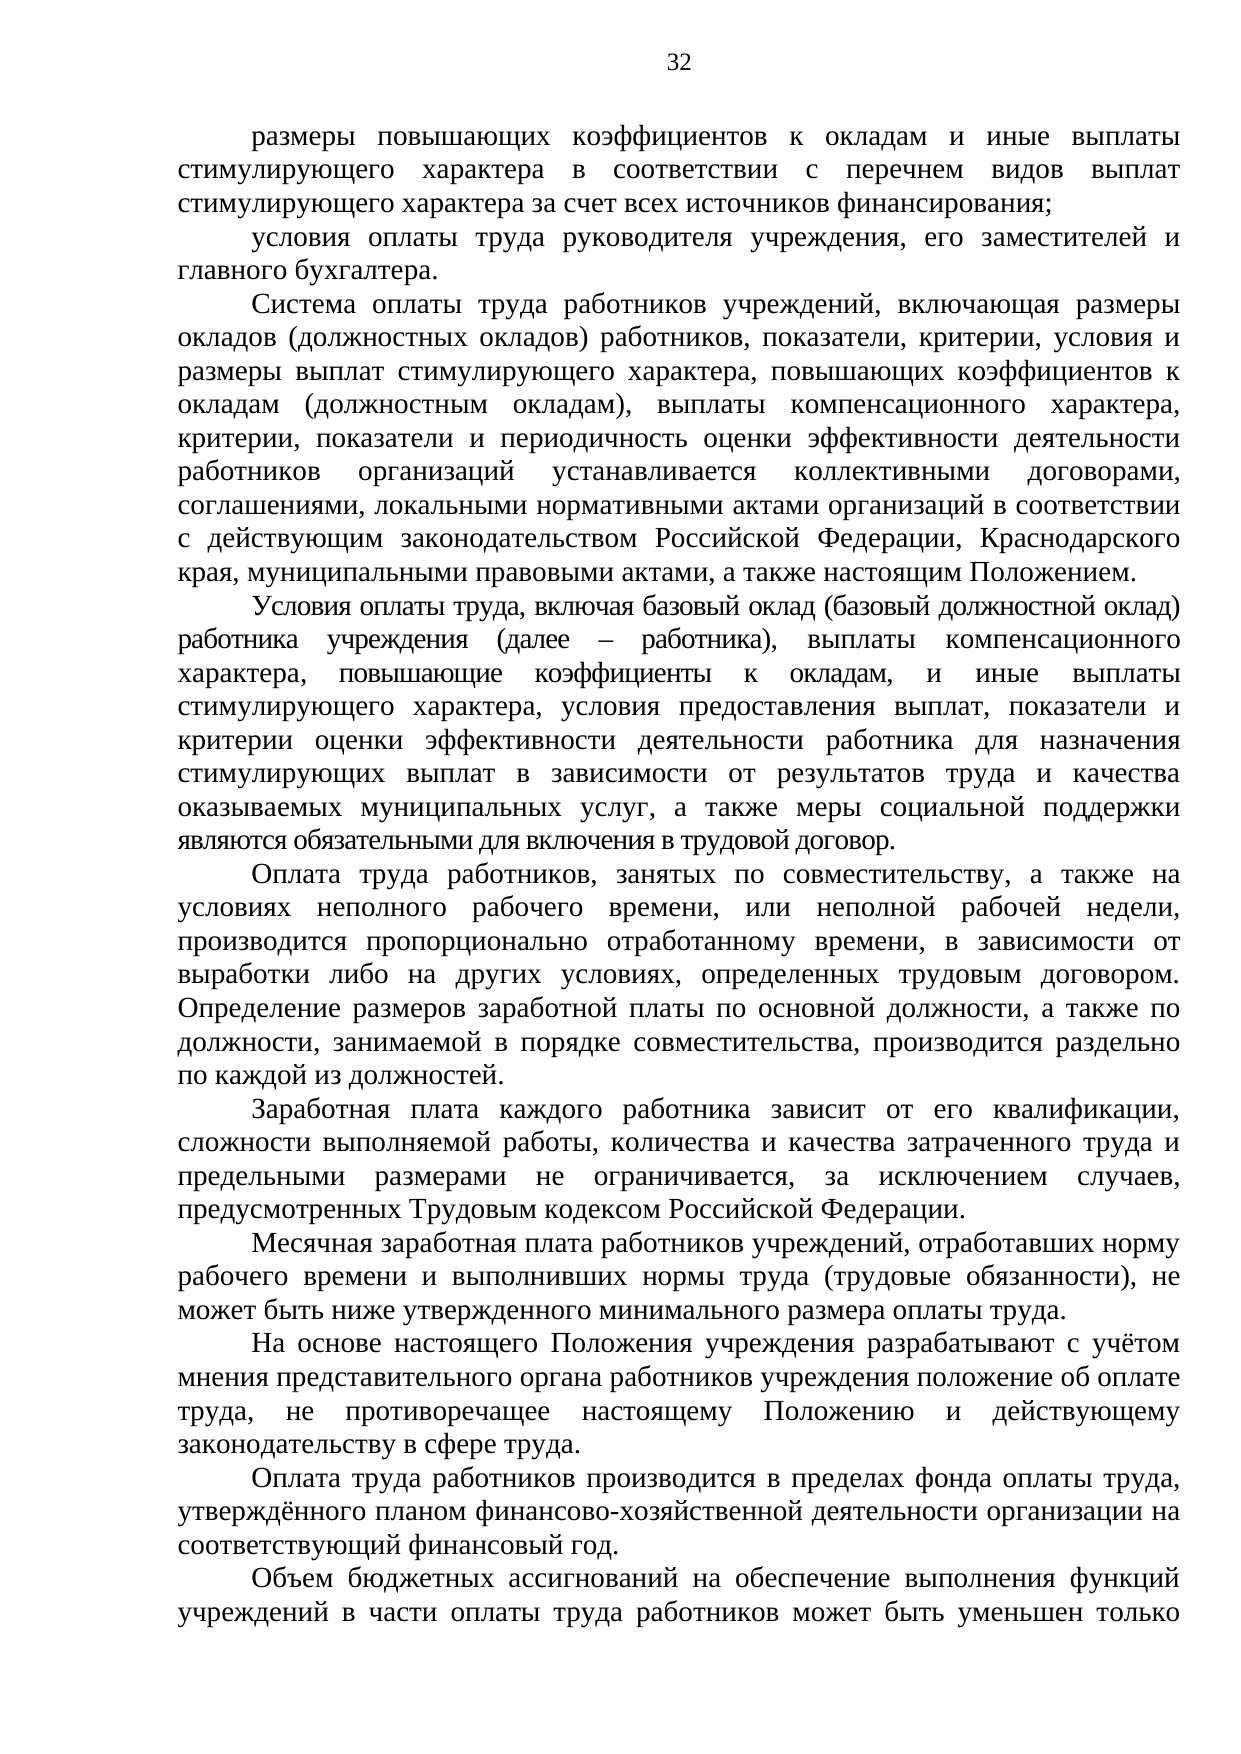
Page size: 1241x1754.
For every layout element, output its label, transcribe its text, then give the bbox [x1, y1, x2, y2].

text размеры повышающих коэффициентов к окладам и иные выплаты стимулирующего характера в соответствии с перечнем видов выплат стимулирующего характера за счет всех источников финансирования; [177, 118, 1181, 219]
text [177, 1560, 1181, 1627]
text Условия оплаты труда, включая базовый оклад (базовый должностной оклад) работника учреждения (далее – работника), выплаты компенсационного характера, повышающие коэффициенты к окладам, и иные выплаты стимулирующего характера, условия предоставления выплат, показатели и критерии оценки эффективности деятельности работника для назначения стимулирующих выплат в зависимости от результатов труда и качества оказываемых муниципальных услуг, а также меры социальной поддержки являются обязательными для включения в трудовой договор. [177, 588, 1181, 856]
text условия оплаты труда руководителя учреждения, его заместителей и главного бухгалтера. [177, 219, 1181, 286]
text Оплата труда работников, занятых по совместительству, а также на условиях неполного рабочего времени, или неполной рабочей недели, производится пропорционально отработанному времени, в зависимости от выработки либо на других условиях, определенных трудовым договором. Определение размеров заработной платы по основной должности, а также по должности, занимаемой в порядке совместительства, производится раздельно по каждой из должностей. [177, 856, 1181, 1091]
text Система оплаты труда работников учреждений, включающая размеры окладов (должностных окладов) работников, показатели, критерии, условия и размеры выплат стимулирующего характера, повышающих коэффициентов к окладам (должностным окладам), выплаты компенсационного характера, критерии, показатели и периодичность оценки эффективности деятельности работников организаций устанавливается коллективными договорами, соглашениями, локальными нормативными актами организаций в соответствии с действующим законодательством Российской Федерации, Краснодарского края, муниципальными правовыми актами, а также настоящим Положением. [177, 286, 1181, 588]
text Месячная заработная плата работников учреждений, отработавших норму рабочего времени и выполнивших нормы труда (трудовые обязанности), не может быть ниже утвержденного минимального размера оплаты труда. [177, 1225, 1181, 1326]
text Заработная плата каждого работника зависит от его квалификации, сложности выполняемой работы, количества и качества затраченного труда и предельными размерами не ограничивается, за исключением случаев, предусмотренных Трудовым кодексом Российской Федерации. [177, 1091, 1181, 1225]
text На основе настоящего Положения учреждения разрабатывают с учётом мнения представительного органа работников учреждения положение об оплате труда, не противоречащее настоящему Положению и действующему законодательству в сфере труда. [177, 1326, 1181, 1460]
text Оплата труда работников производится в пределах фонда оплаты труда, утверждённого планом финансово-хозяйственной деятельности организации на соответствующий финансовый год. [177, 1460, 1181, 1560]
